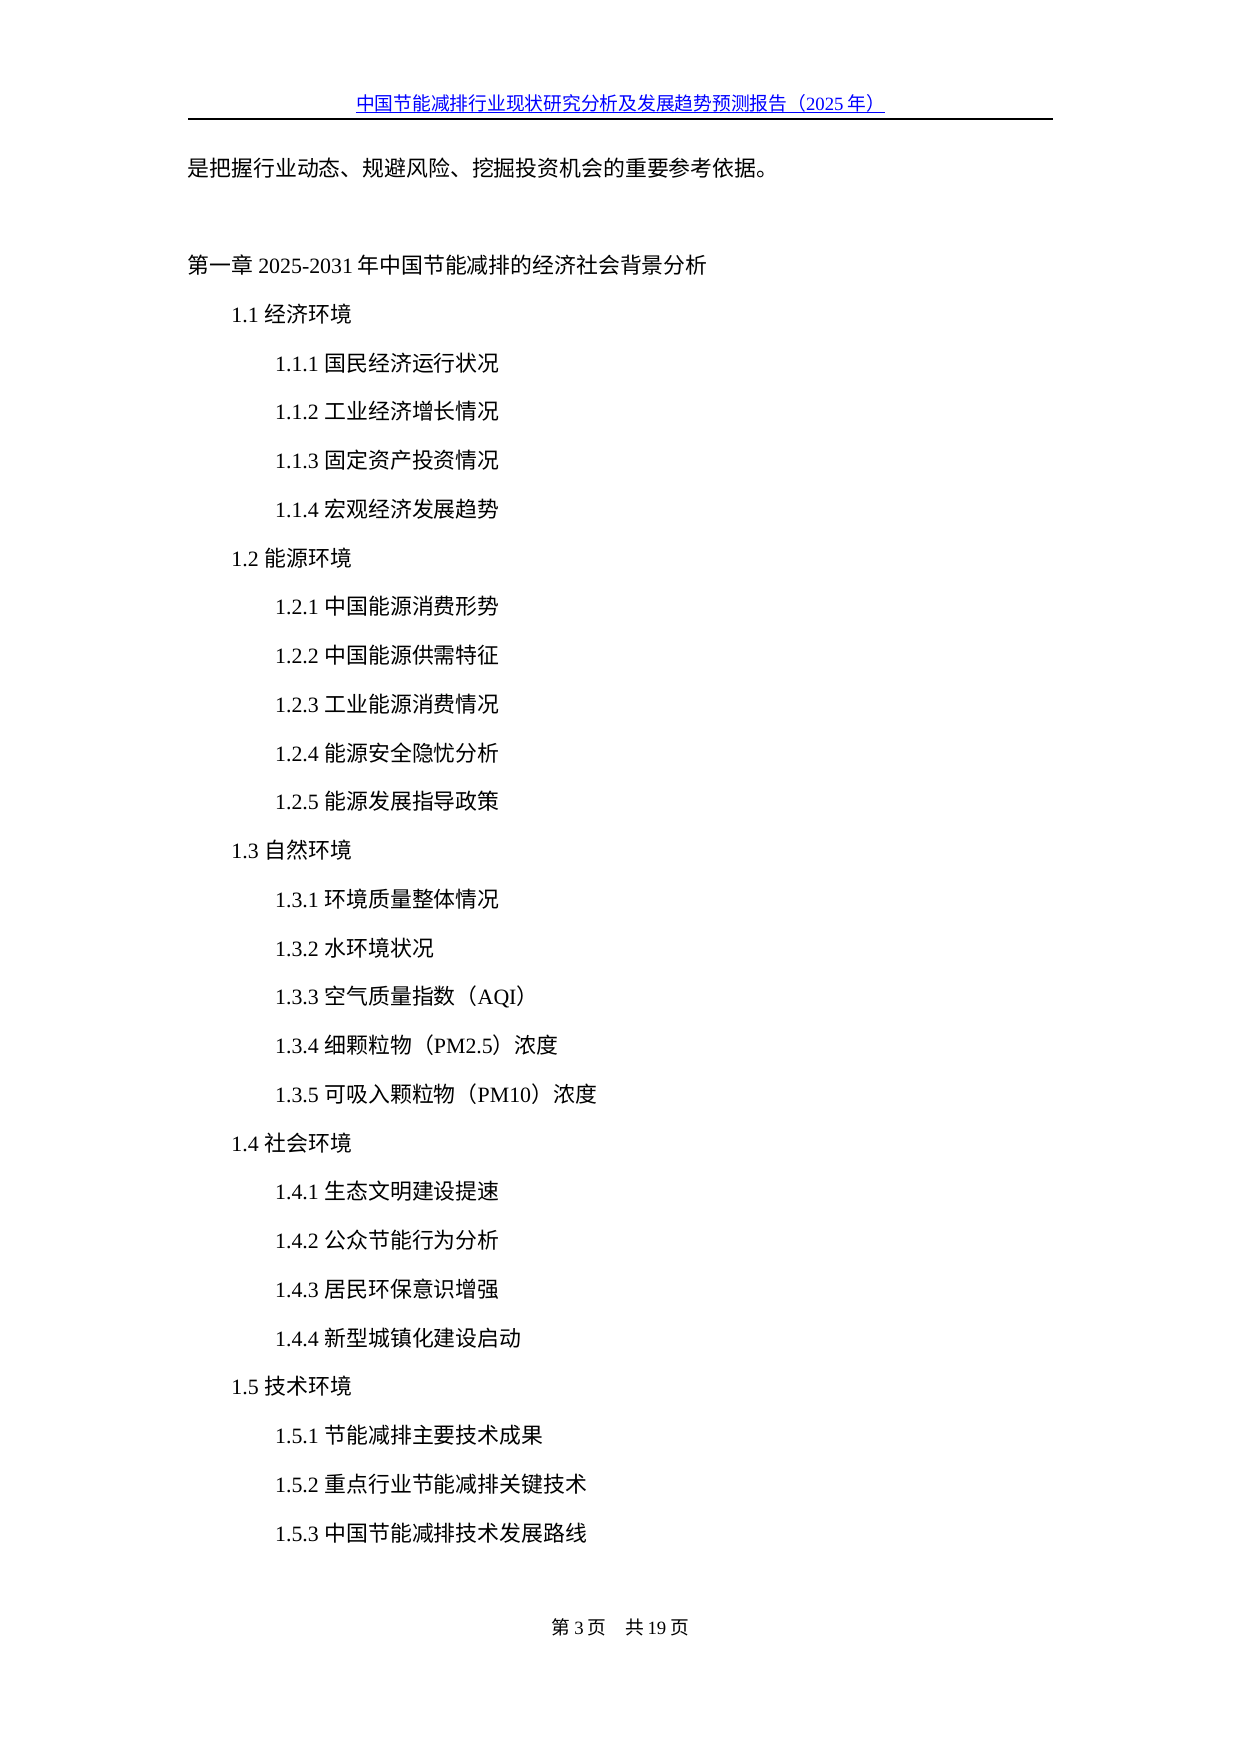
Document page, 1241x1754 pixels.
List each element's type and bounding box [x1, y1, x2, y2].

text [187, 150, 1053, 1548]
